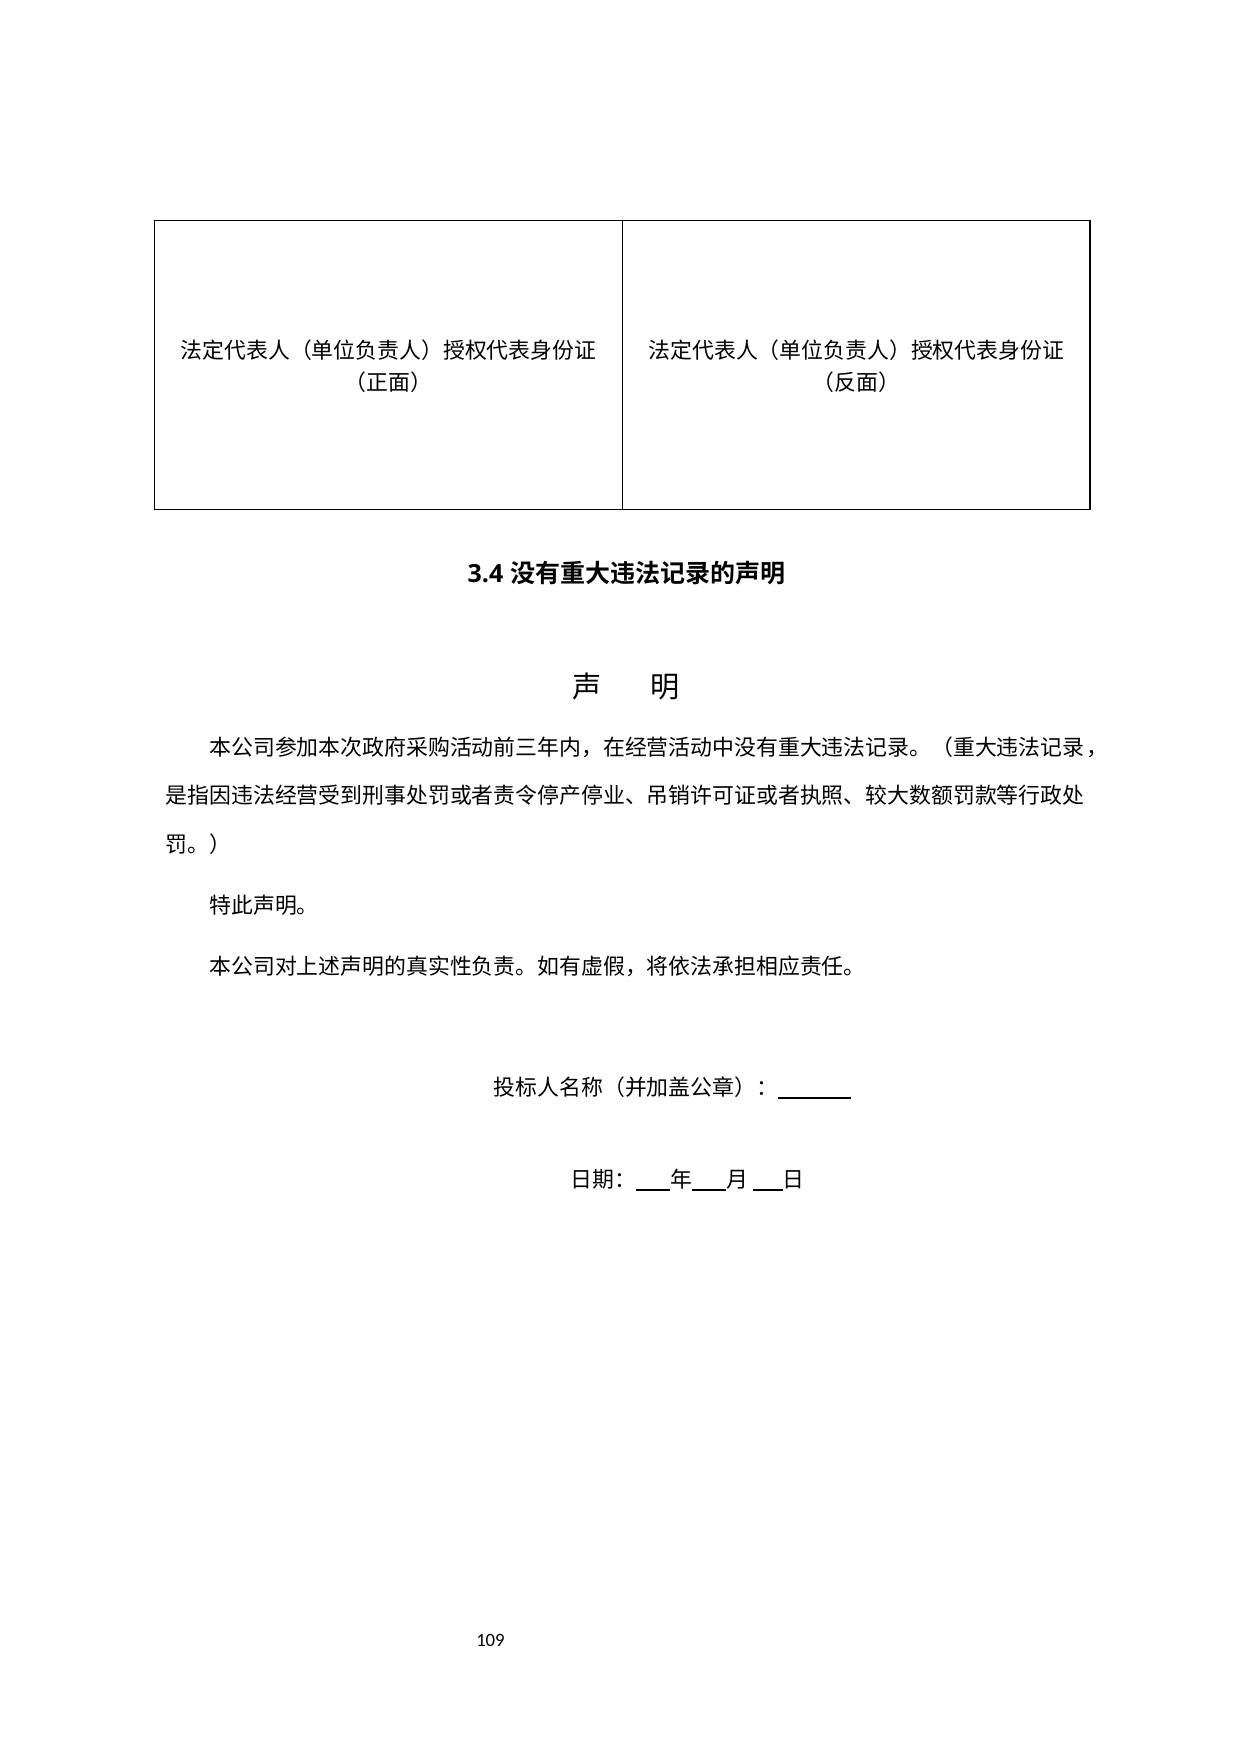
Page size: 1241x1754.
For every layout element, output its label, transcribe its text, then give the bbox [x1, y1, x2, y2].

table_cell 法定代表人（单位负责人）授权代表身份证 （反面） [623, 221, 1089, 509]
text 声 明 [165, 652, 1087, 717]
text 投标人名称（并加盖公章）： [165, 1070, 1087, 1102]
text 本公司对上述声明的真实性负责。如有虚假，将依法承担相应责任。 [165, 948, 1087, 981]
text 特此声明。 [165, 888, 1087, 920]
table_cell 法定代表人（单位负责人）授权代表身份证 （正面） [155, 221, 622, 509]
text 日期： 年 月 日 [165, 1162, 1087, 1194]
text 3.4 没有重大违法记录的声明 [165, 539, 1087, 604]
text 本公司参加本次政府采购活动前三年内，在经营活动中没有重大违法记录。（重大违法记录，是指因违法经营受到刑事处罚或者责令停产停业、吊销许可证或者执照、较大数额罚款等行政处罚。） [165, 729, 1087, 859]
